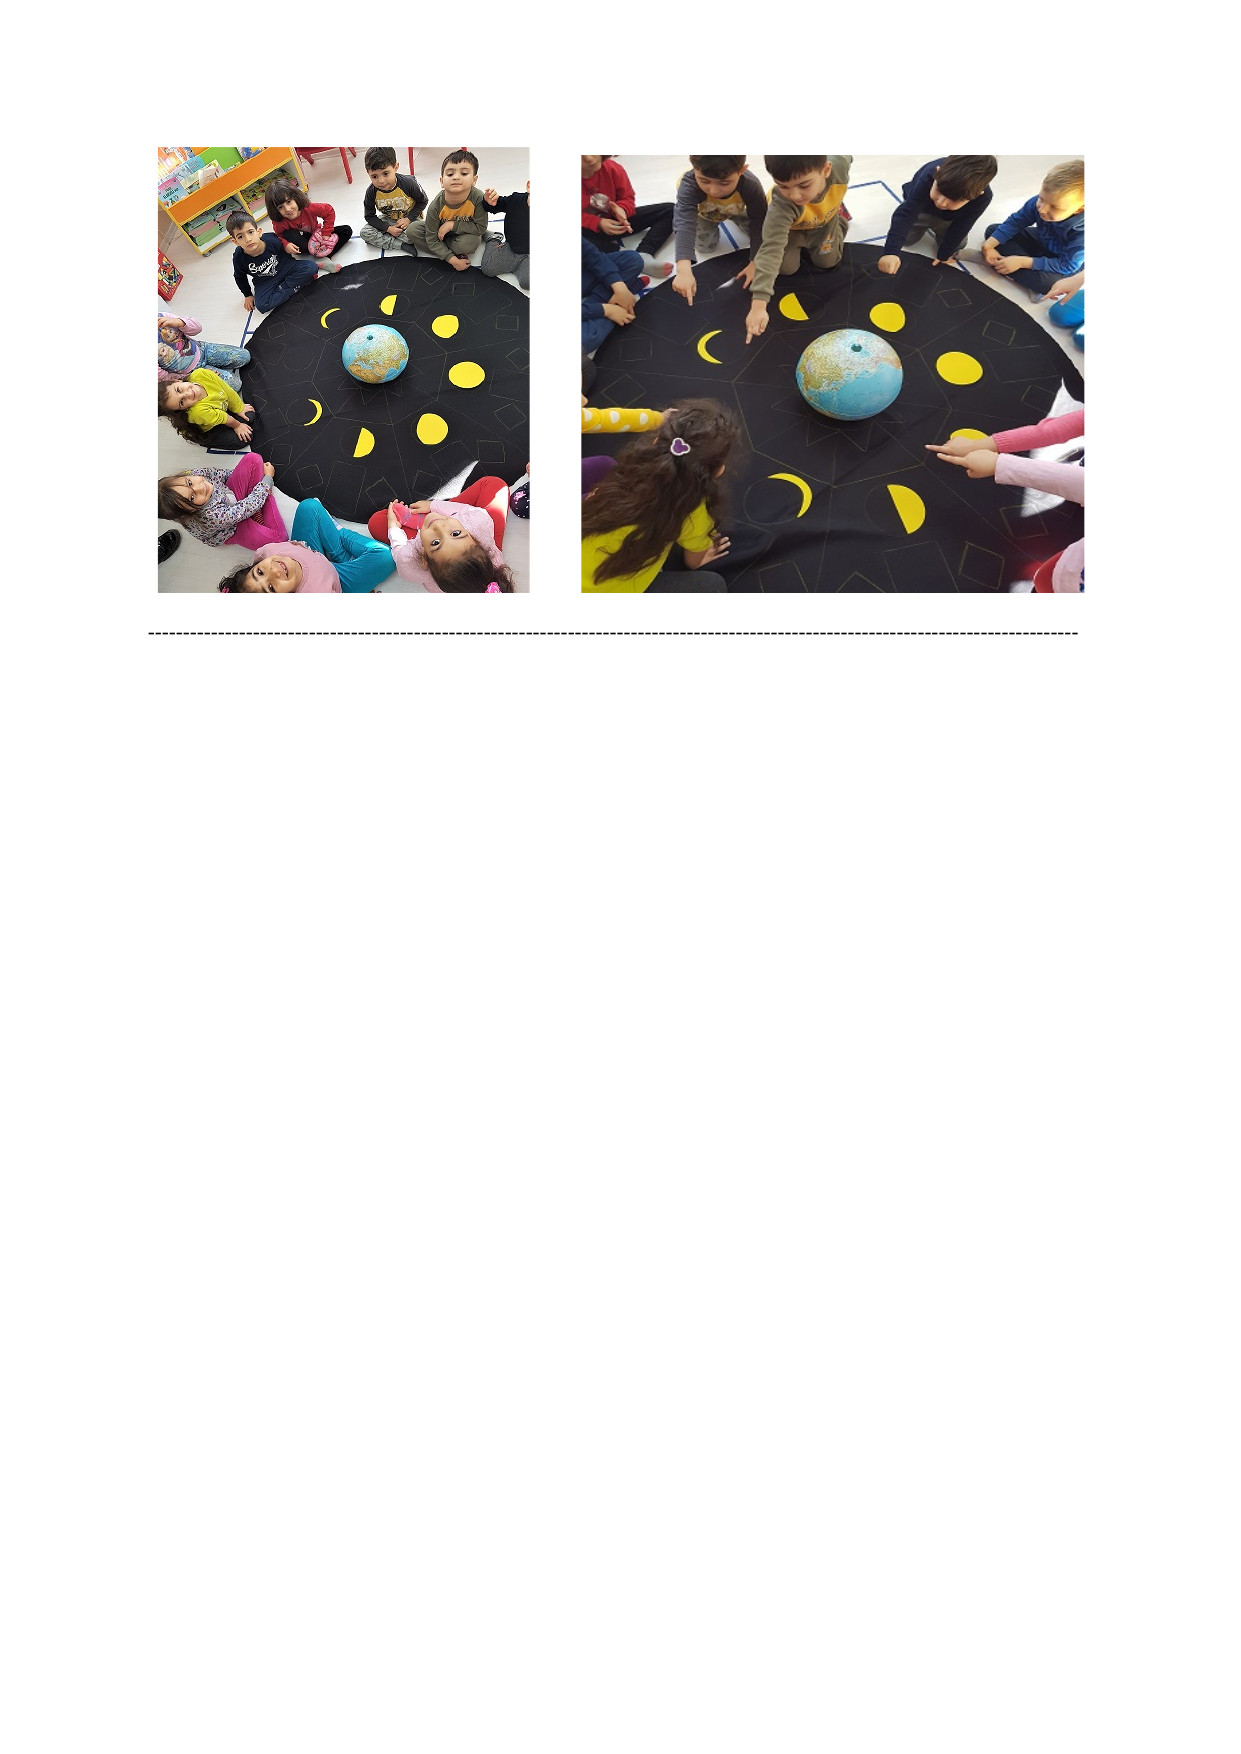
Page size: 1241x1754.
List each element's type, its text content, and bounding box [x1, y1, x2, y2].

text ------------------------------------------------------------------------------------------------------------------------------------- [148, 618, 1093, 646]
picture [581, 155, 1085, 593]
picture [157, 147, 530, 593]
